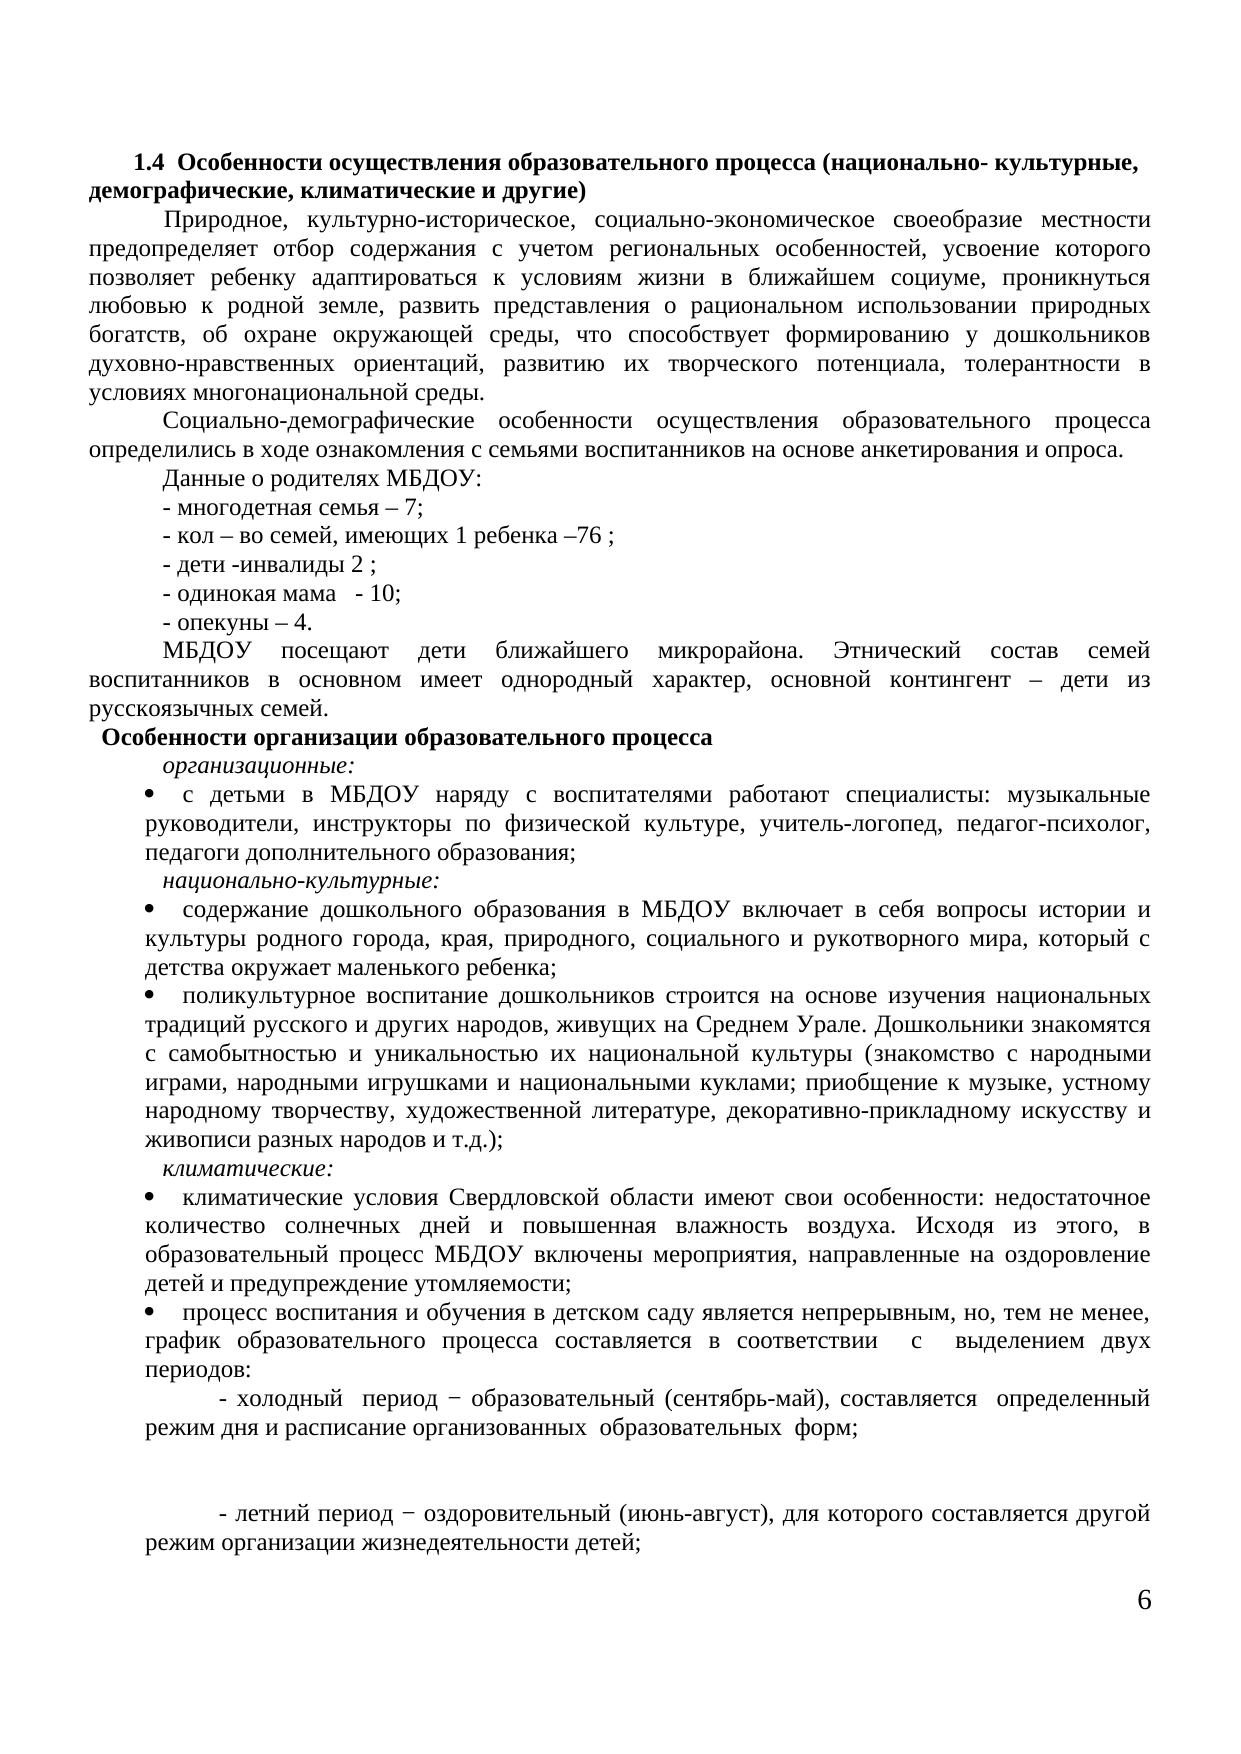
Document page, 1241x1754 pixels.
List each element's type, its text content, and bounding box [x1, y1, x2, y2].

text - кол – во семей, имеющих 1 ребенка –76 ; [89, 521, 1152, 549]
text климатические: [89, 1153, 1152, 1182]
text Данные о родителях МБДОУ: [89, 463, 1152, 492]
text - летний период − оздоровительный (июнь-август), для которого составляется другой режим организации жизнедеятельности детей; [145, 1498, 1152, 1556]
list содержание дошкольного образования в МБДОУ включает в себя вопросы истории и культуры родного города, края, природного, социального и рукотворного мира, который с детства окружает маленького ребенка; [145, 894, 1152, 981]
list процесс воспитания и обучения в детском саду является непрерывным, но, тем не менее, график образовательного процесса составляется в соответствии с выделением двух периодов: [145, 1297, 1152, 1383]
text Особенности организации образовательного процесса [89, 722, 1152, 751]
text - опекуны – 4. [89, 607, 1152, 636]
list с детьми в МБДОУ наряду с воспитателями работают специалисты: музыкальные руководители, инструкторы по физической культуре, учитель-логопед, педагог-психолог, педагоги дополнительного образования; [145, 779, 1152, 866]
text национально-культурные: [89, 866, 1152, 894]
list климатические условия Свердловской области имеют свои особенности: недостаточное количество солнечных дней и повышенная влажность воздуха. Исходя из этого, в образовательный процесс МБДОУ включены мероприятия, направленные на оздоровление детей и предупреждение утомляемости; [145, 1182, 1152, 1297]
text - одинокая мама - 10; [89, 578, 1152, 607]
text Природное, культурно-историческое, социально-экономическое своеобразие местности предопределяет отбор содержания с учетом региональных особенностей, усвоение которого позволяет ребенку адаптироваться к условиям жизни в ближайшем социуме, проникнуться любовью к родной земле, развить представления о рациональном использовании природных богатств, об охране окружающей среды, что способствует формированию у дошкольников духовно-нравственных ориентаций, развитию их творческого потенциала, толерантности в условиях многонациональной среды. [89, 204, 1152, 406]
text 1.4 Особенности осуществления образовательного процесса (национально- культурные, демографические, климатические и другие) [89, 147, 1152, 204]
text - дети -инвалиды 2 ; [89, 549, 1152, 578]
text - холодный период − образовательный (сентябрь-май), составляется определенный режим дня и расписание организованных образовательных форм; [145, 1383, 1152, 1441]
text организационные: [89, 751, 1152, 779]
text Социально-демографические особенности осуществления образовательного процесса определились в ходе ознакомления с семьями воспитанников на основе анкетирования и опроса. [89, 406, 1152, 463]
list поликультурное воспитание дошкольников строится на основе изучения национальных традиций русского и других народов, живущих на Среднем Урале. Дошкольники знакомятся с самобытностью и уникальностью их национальной культуры (знакомство с народными играми, народными игрушками и национальными куклами; приобщение к музыке, устному народному творчеству, художественной литературе, декоративно-прикладному искусству и живописи разных народов и т.д.); [145, 981, 1152, 1153]
text МБДОУ посещают дети ближайшего микрорайона. Этнический состав семей воспитанников в основном имеет однородный характер, основной контингент – дети из русскоязычных семей. [89, 636, 1152, 722]
text - многодетная семья – 7; [89, 492, 1152, 521]
